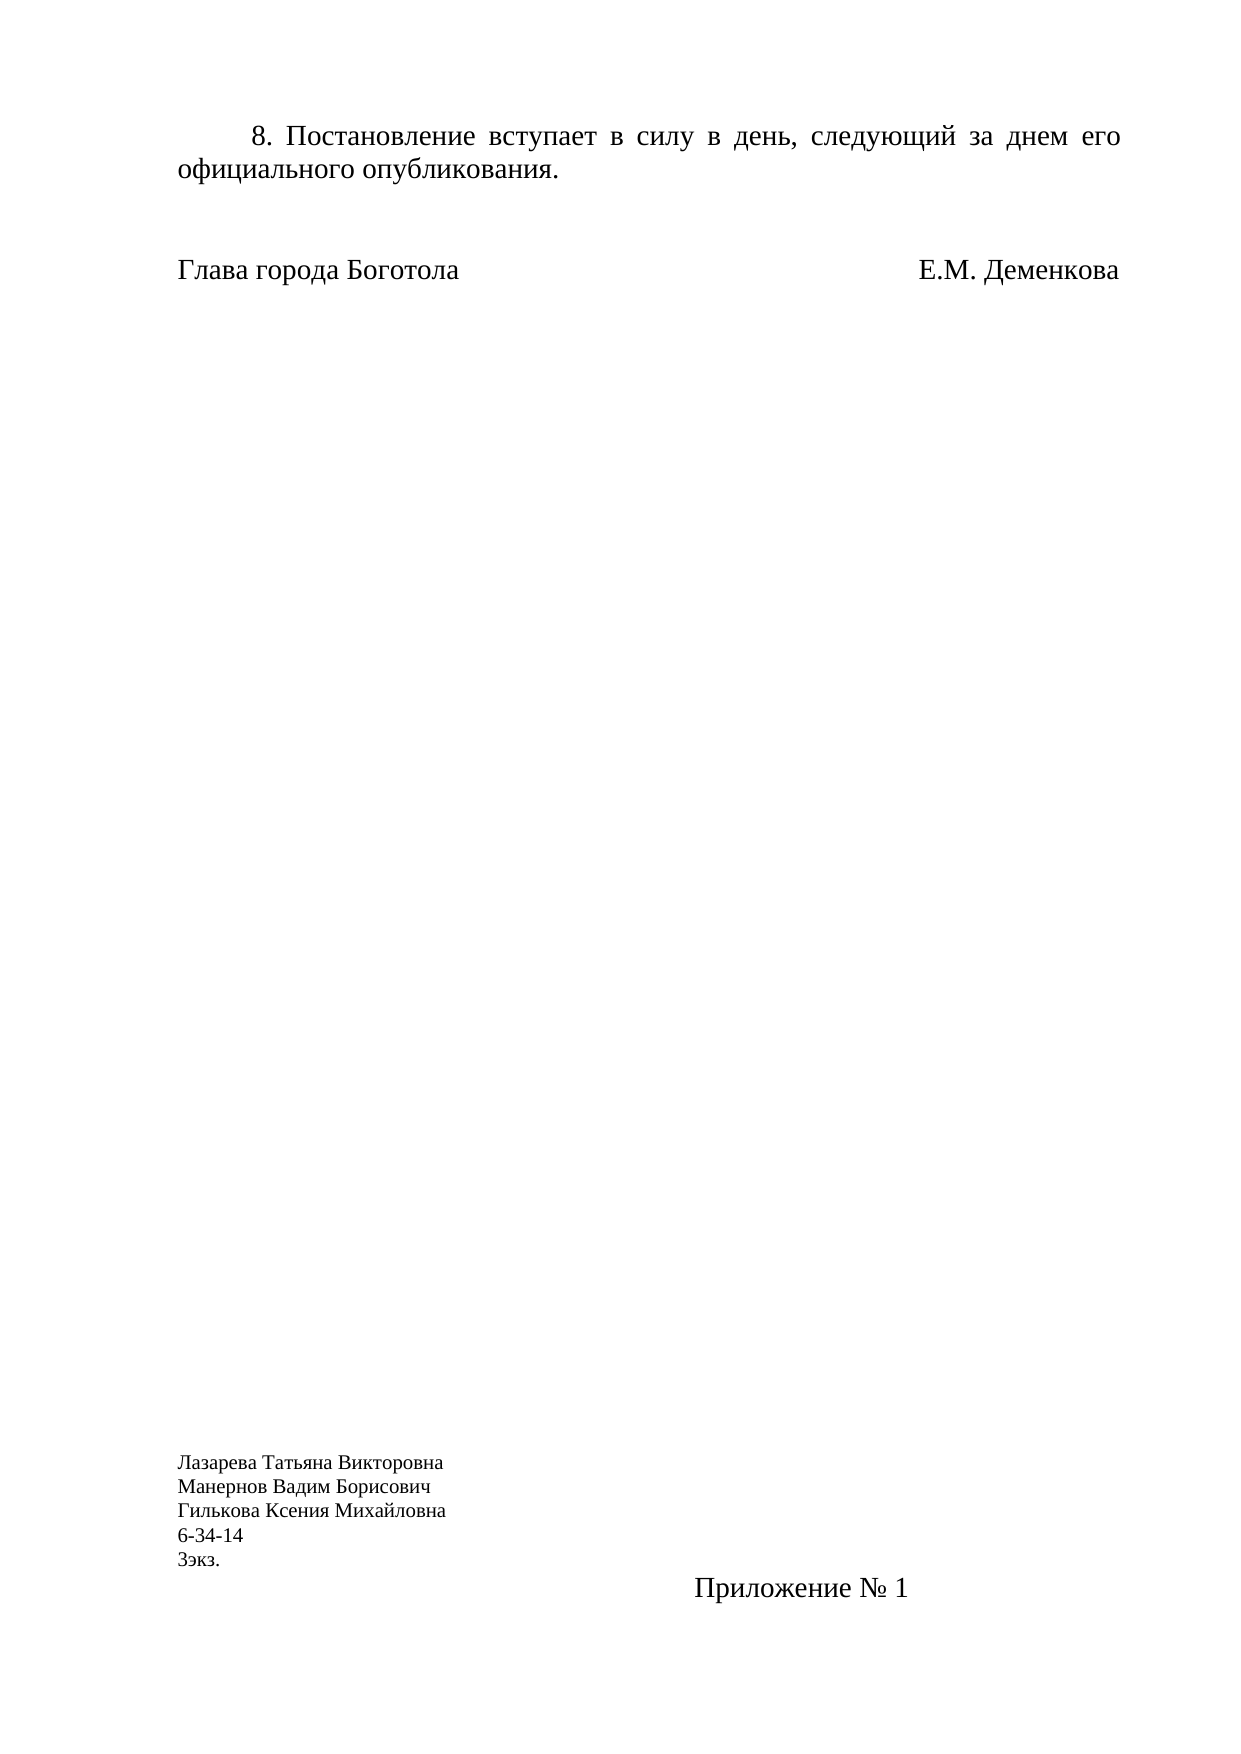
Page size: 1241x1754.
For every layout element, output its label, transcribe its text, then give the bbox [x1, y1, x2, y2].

text 6-34-14 [177, 1522, 1122, 1547]
text Гилькова Ксения Михайловна [177, 1498, 1122, 1522]
text Лазарева Татьяна Викторовна [177, 1450, 1122, 1474]
text Глава города Боготола Е.М. Деменкова [177, 252, 1122, 286]
text 8. Постановление вступает в силу в день, следующий за днем его официального опубликования. [177, 118, 1122, 185]
text 3экз. [177, 1547, 1122, 1571]
text Манернов Вадим Борисович [177, 1474, 1122, 1498]
text Приложение № 1 [177, 1571, 1122, 1604]
